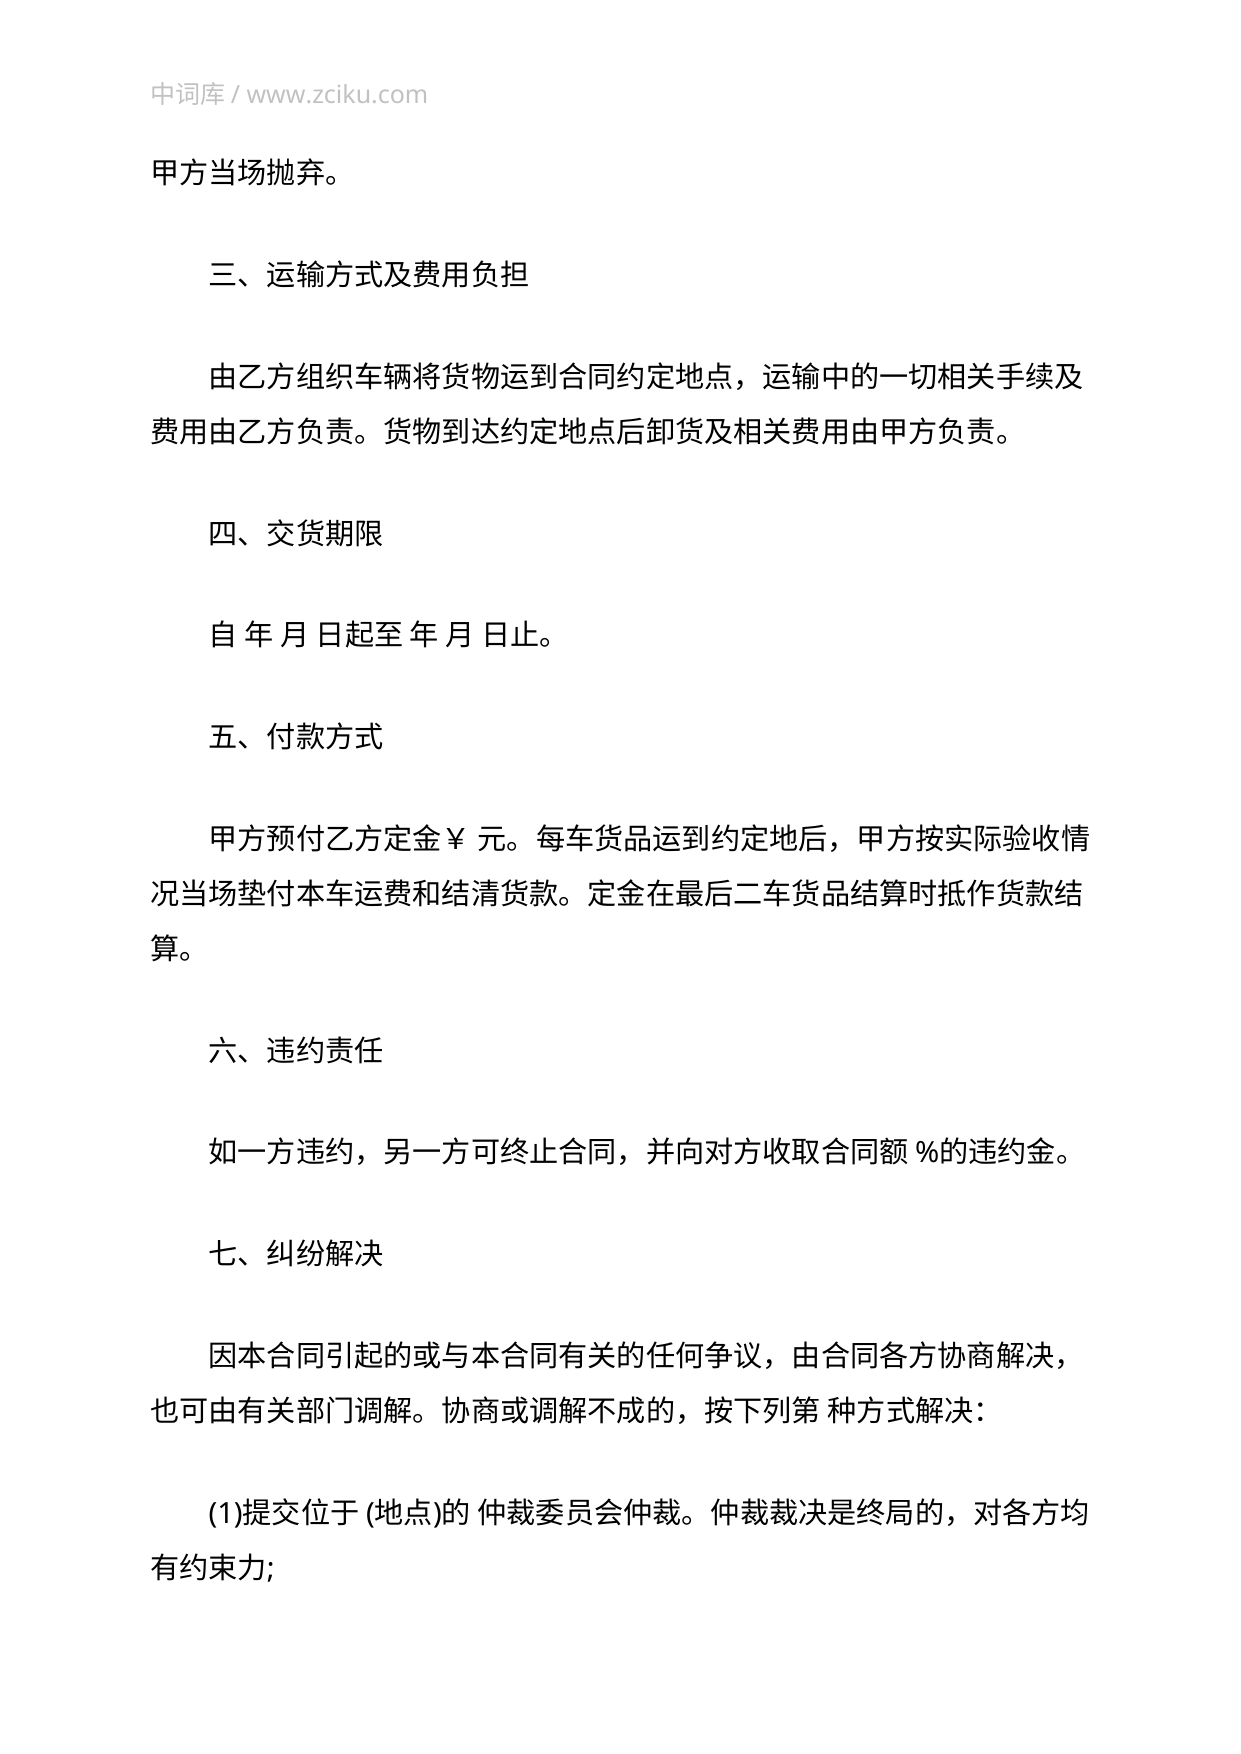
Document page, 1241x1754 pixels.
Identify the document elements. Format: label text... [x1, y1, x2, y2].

text 由乙方组织车辆将货物运到合同约定地点，运输中的一切相关手续及费用由乙方负责。货物到达约定地点后卸货及相关费用由甲方负责。 [150, 353, 1090, 451]
text 甲方预付乙方定金￥ 元。每车货品运到约定地后，甲方按实际验收情况当场垫付本车运费和结清货款。定金在最后二车货品结算时抵作货款结算。 [150, 816, 1090, 968]
text 自 年 月 日起至 年 月 日止。 [150, 612, 1090, 654]
text 四、交货期限 [150, 510, 1090, 552]
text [150, 150, 1090, 192]
text 六、违约责任 [150, 1027, 1090, 1069]
text 五、付款方式 [150, 714, 1090, 756]
text 七、纠纷解决 [150, 1231, 1090, 1273]
text 如一方违约，另一方可终止合同，并向对方收取合同额 %的违约金。 [150, 1129, 1090, 1171]
text 因本合同引起的或与本合同有关的任何争议，由合同各方协商解决，也可由有关部门调解。协商或调解不成的，按下列第 种方式解决： [150, 1333, 1090, 1430]
text 三、运输方式及费用负担 [150, 252, 1090, 294]
text (1)提交位于 (地点)的 仲裁委员会仲裁。仲裁裁决是终局的，对各方均有约束力; [150, 1489, 1090, 1587]
